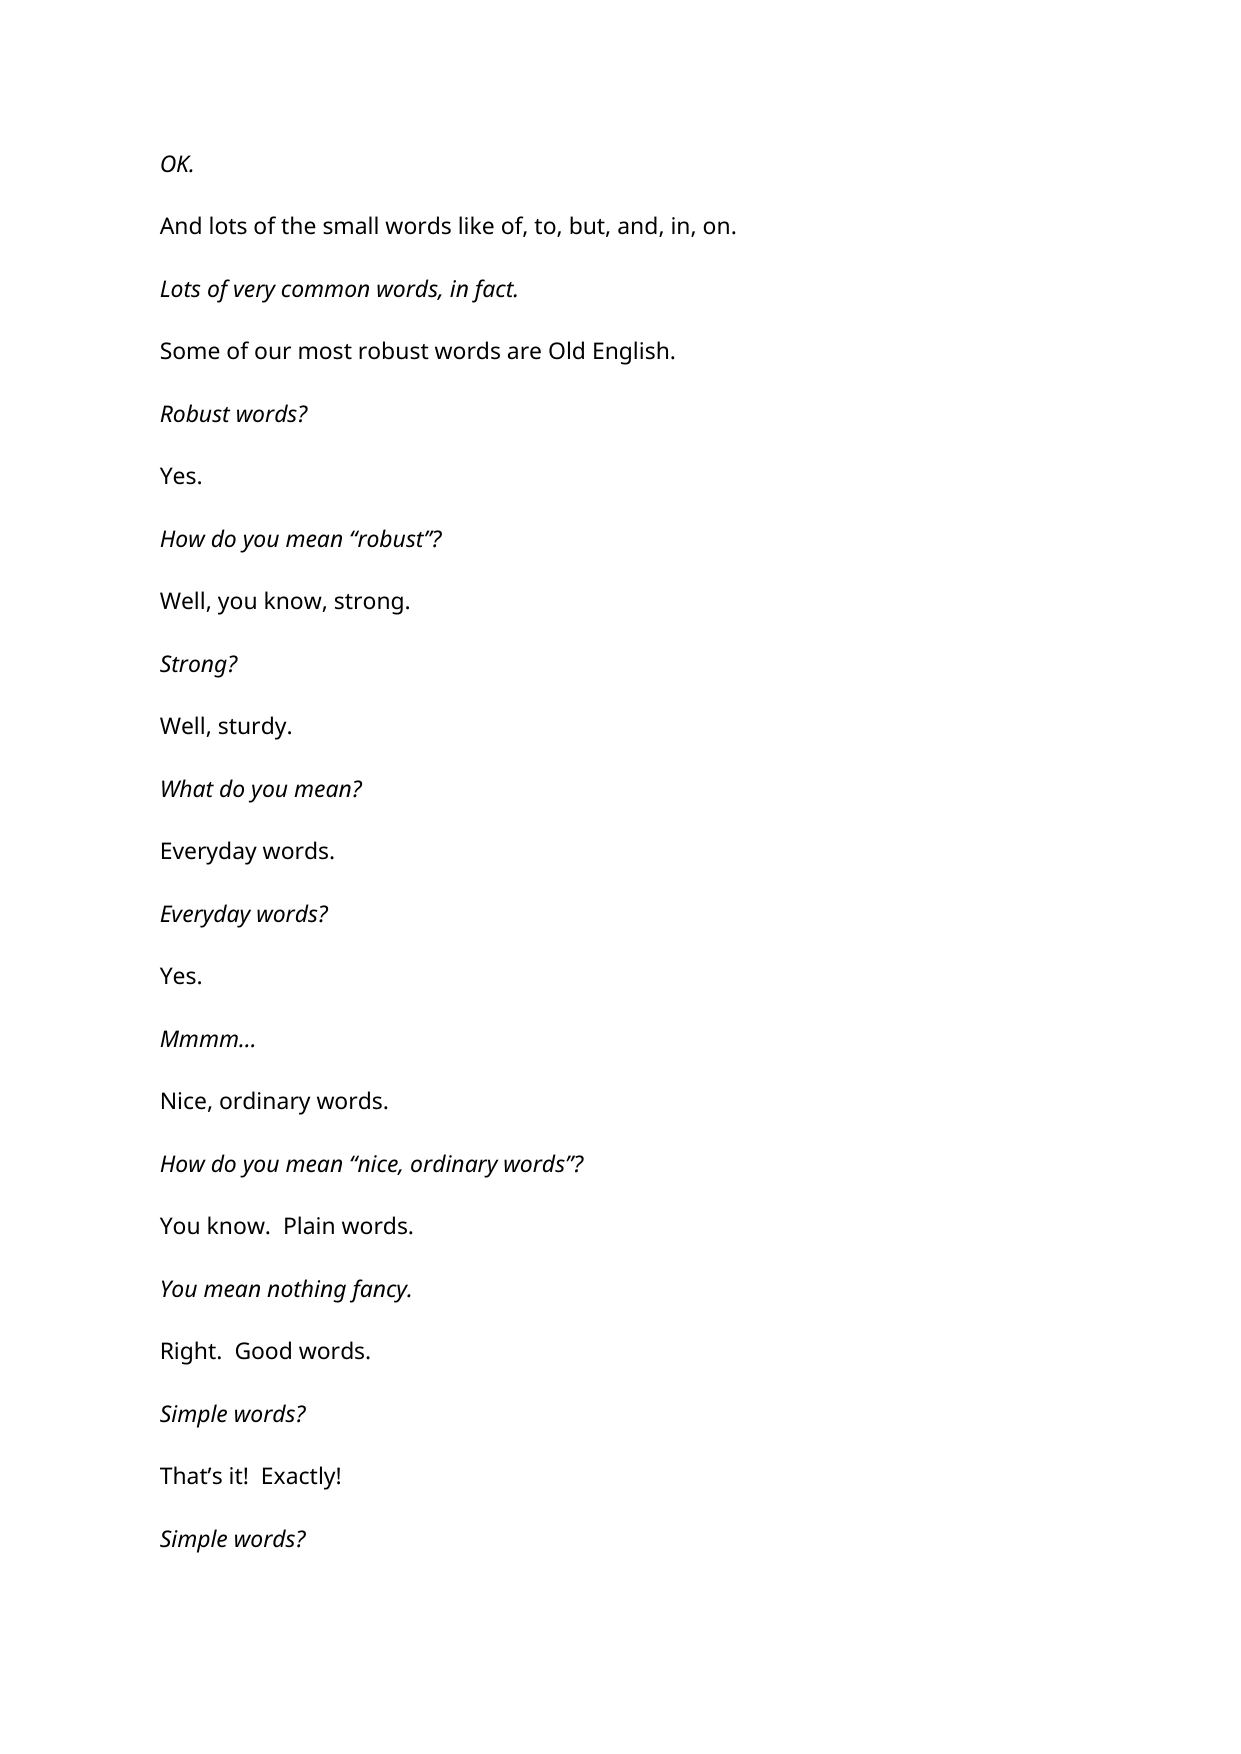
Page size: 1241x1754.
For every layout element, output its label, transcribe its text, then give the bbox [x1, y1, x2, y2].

text Everyday words? [159, 898, 1081, 929]
text Robust words? [159, 398, 1081, 429]
text Some of our most robust words are Old English. [159, 335, 1081, 366]
text Simple words? [159, 1523, 1081, 1554]
text You know. Plain words. [159, 1210, 1081, 1241]
text Nice, ordinary words. [159, 1085, 1081, 1116]
text Well, sturdy. [159, 710, 1081, 741]
text Yes. [159, 460, 1081, 491]
text That’s it! Exactly! [159, 1460, 1081, 1491]
text Simple words? [159, 1398, 1081, 1429]
text Yes. [159, 960, 1081, 991]
text Right. Good words. [159, 1335, 1081, 1366]
text What do you mean? [159, 773, 1081, 804]
text You mean nothing fancy. [159, 1273, 1081, 1304]
text Mmmm… [159, 1023, 1081, 1054]
text How do you mean “nice, ordinary words”? [159, 1148, 1081, 1179]
text Everyday words. [159, 835, 1081, 866]
text And lots of the small words like of, to, but, and, in, on. [159, 210, 1081, 241]
text Strong? [159, 648, 1081, 679]
text Lots of very common words, in fact. [159, 273, 1081, 304]
text OK. [159, 148, 1081, 179]
text Well, you know, strong. [159, 585, 1081, 616]
text How do you mean “robust”? [159, 523, 1081, 554]
